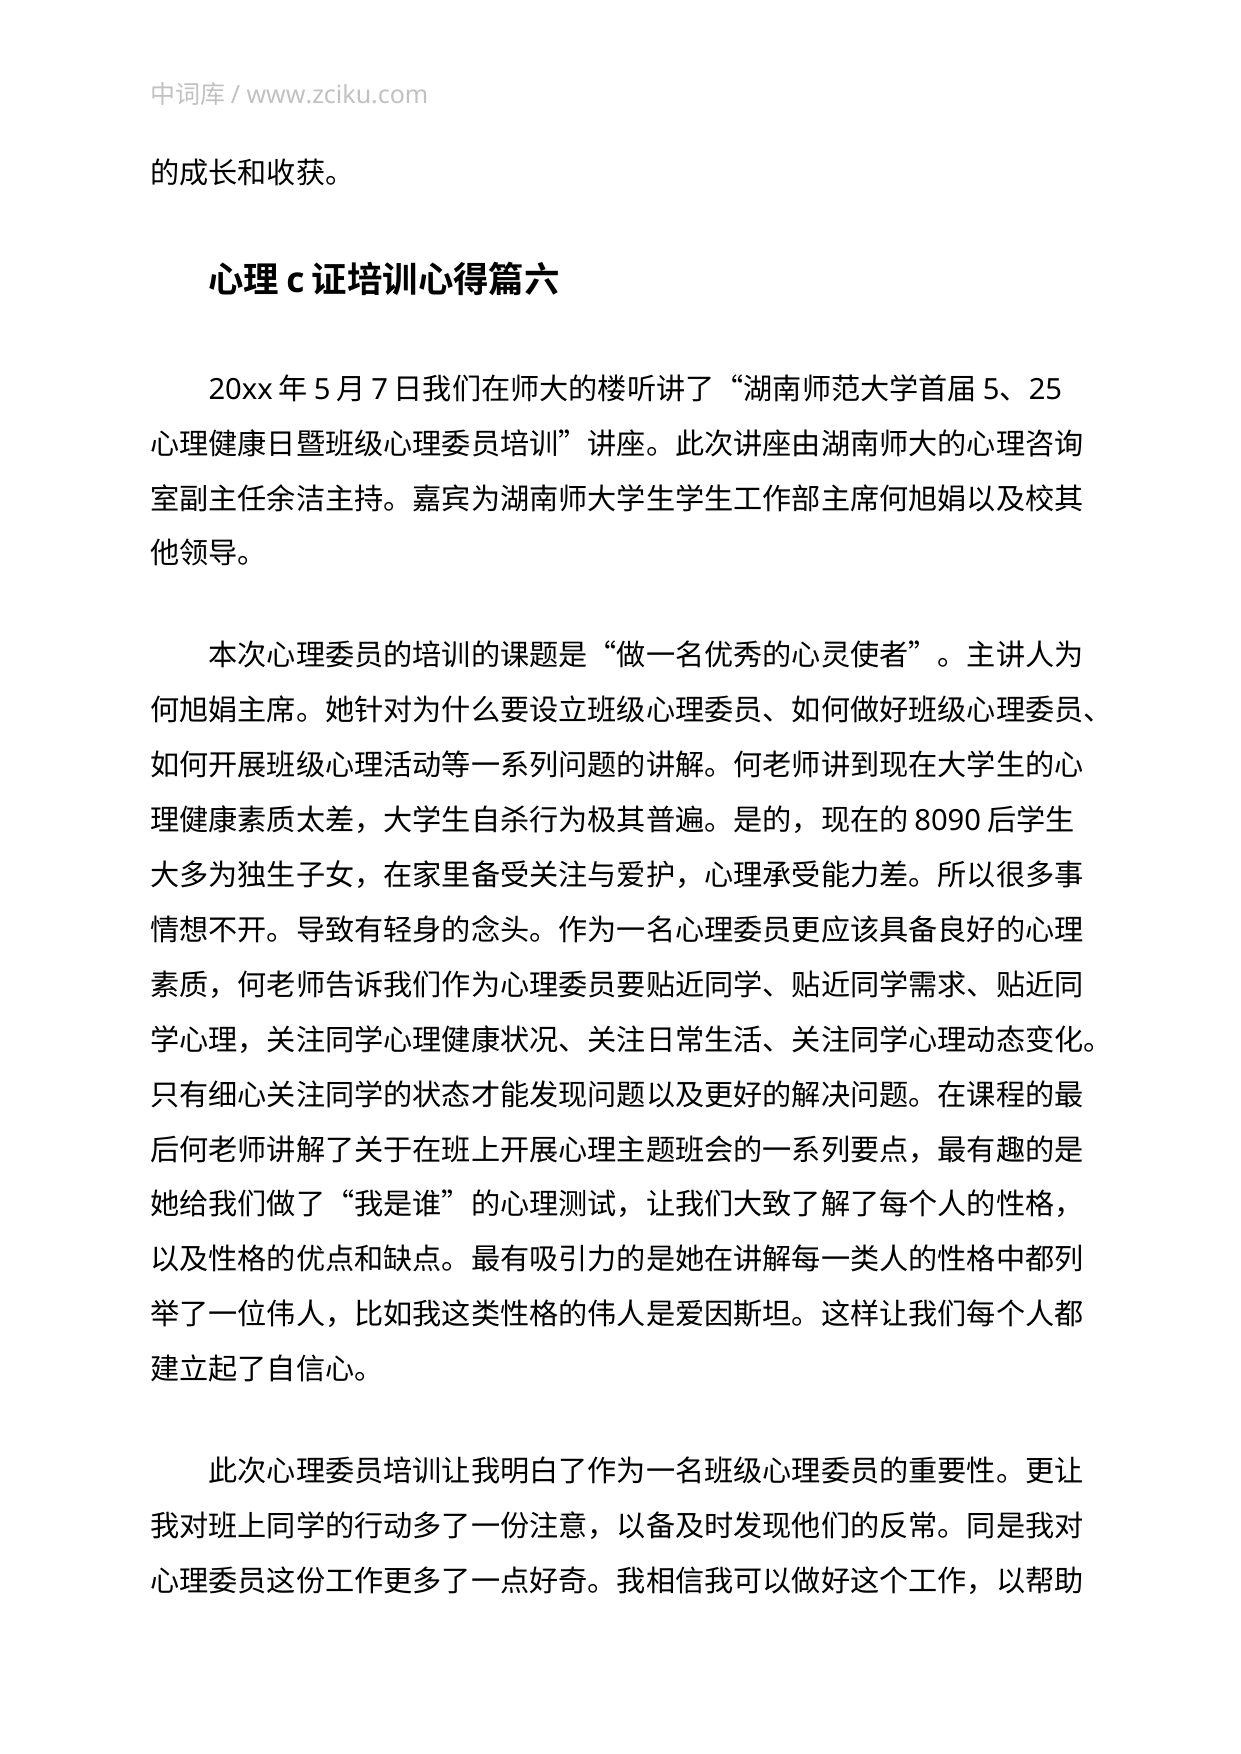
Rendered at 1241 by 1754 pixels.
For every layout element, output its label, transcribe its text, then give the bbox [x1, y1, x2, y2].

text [150, 150, 1090, 192]
text 本次心理委员的培训的课题是“做一名优秀的心灵使者”。主讲人为何旭娟主席。她针对为什么要设立班级心理委员、如何做好班级心理委员、如何开展班级心理活动等一系列问题的讲解。何老师讲到现在大学生的心理健康素质太差，大学生自杀行为极其普遍。是的，现在的8090后学生大多为独生子女，在家里备受关注与爱护，心理承受能力差。所以很多事情想不开。导致有轻身的念头。作为一名心理委员更应该具备良好的心理素质，何老师告诉我们作为心理委员要贴近同学、贴近同学需求、贴近同学心理，关注同学心理健康状况、关注日常生活、关注同学心理动态变化。只有细心关注同学的状态才能发现问题以及更好的解决问题。在课程的最后何老师讲解了关于在班上开展心理主题班会的一系列要点，最有趣的是她给我们做了“我是谁”的心理测试，让我们大致了解了每个人的性格，以及性格的优点和缺点。最有吸引力的是她在讲解每一类人的性格中都列举了一位伟人，比如我这类性格的伟人是爱因斯坦。这样让我们每个人都建立起了自信心。 [150, 632, 1090, 1388]
text 20xx年5月7日我们在师大的楼听讲了“湖南师范大学首届5、25心理健康日暨班级心理委员培训”讲座。此次讲座由湖南师大的心理咨询室副主任余洁主持。嘉宾为湖南师大学生学生工作部主席何旭娟以及校其他领导。 [150, 365, 1090, 572]
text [150, 1447, 1090, 1599]
text 心理c证培训心得篇六 [150, 252, 1090, 303]
